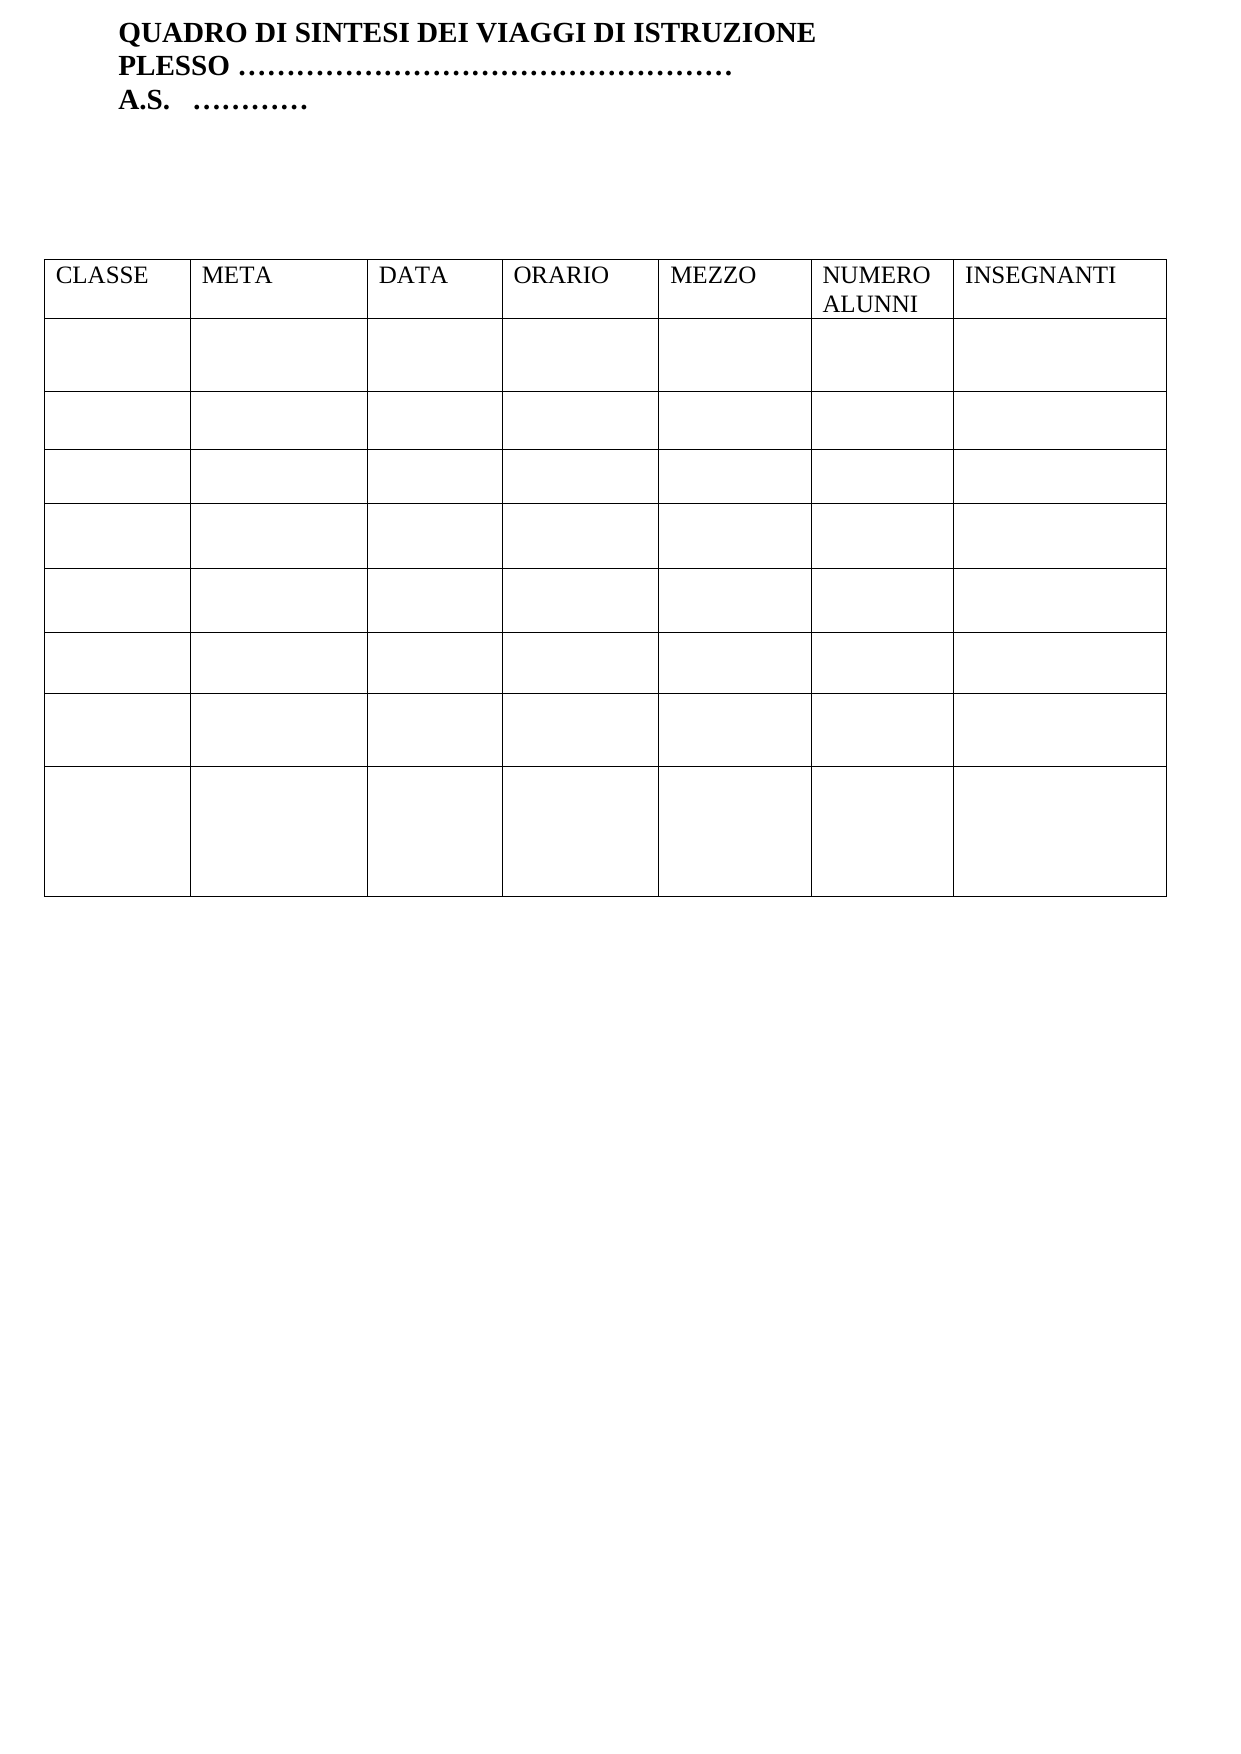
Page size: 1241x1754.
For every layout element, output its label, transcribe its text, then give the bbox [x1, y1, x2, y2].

table_cell [45, 450, 190, 502]
table_cell [659, 392, 811, 449]
table_header META [191, 260, 367, 318]
table_cell [659, 504, 811, 568]
table_cell [812, 392, 953, 449]
table_header ORARIO [503, 260, 658, 318]
table_cell [503, 694, 658, 766]
table_cell [503, 392, 658, 449]
table_cell [954, 569, 1166, 632]
table_cell [659, 569, 811, 632]
table_cell [368, 392, 502, 449]
table_cell [812, 504, 953, 568]
table_cell [503, 767, 658, 896]
table_cell [368, 319, 502, 391]
table_cell [812, 767, 953, 896]
table_cell [45, 694, 190, 766]
table_cell [45, 319, 190, 391]
table_cell [659, 694, 811, 766]
table_cell [191, 392, 367, 449]
table_cell [812, 319, 953, 391]
table_cell [368, 450, 502, 502]
table_cell [812, 569, 953, 632]
table_header INSEGNANTI [954, 260, 1166, 318]
table_cell [812, 450, 953, 502]
table_cell [503, 319, 658, 391]
table_cell [954, 694, 1166, 766]
table_cell [45, 504, 190, 568]
table_cell [368, 569, 502, 632]
table_cell [191, 569, 367, 632]
table_cell [503, 450, 658, 502]
table_cell [659, 319, 811, 391]
table_cell [368, 633, 502, 692]
table_cell [954, 767, 1166, 896]
table_cell [954, 450, 1166, 502]
table_cell [503, 504, 658, 568]
table_cell [191, 319, 367, 391]
table_header CLASSE [45, 260, 190, 318]
text A.S. ………… [118, 82, 1122, 115]
table_cell [191, 504, 367, 568]
table_cell [659, 450, 811, 502]
text PLESSO …………………………………………… [118, 48, 1122, 82]
table_cell [659, 633, 811, 692]
table_header NUMERO ALUNNI [812, 260, 953, 318]
table_cell [45, 392, 190, 449]
table_cell [191, 694, 367, 766]
table_cell [368, 767, 502, 896]
table_cell [503, 569, 658, 632]
table_cell [812, 633, 953, 692]
table_cell [954, 392, 1166, 449]
table_cell [45, 569, 190, 632]
table_cell [368, 504, 502, 568]
table_cell [191, 450, 367, 502]
table_cell [191, 633, 367, 692]
table_cell [812, 694, 953, 766]
table_cell [954, 504, 1166, 568]
table_cell [368, 694, 502, 766]
table_cell [954, 319, 1166, 391]
table_cell [45, 633, 190, 692]
table_header MEZZO [659, 260, 811, 318]
table_cell [659, 767, 811, 896]
table_cell [503, 633, 658, 692]
text QUADRO DI SINTESI DEI VIAGGI DI ISTRUZIONE [118, 15, 1122, 48]
table_cell [191, 767, 367, 896]
table_cell [45, 767, 190, 896]
table_header DATA [368, 260, 502, 318]
table_cell [954, 633, 1166, 692]
